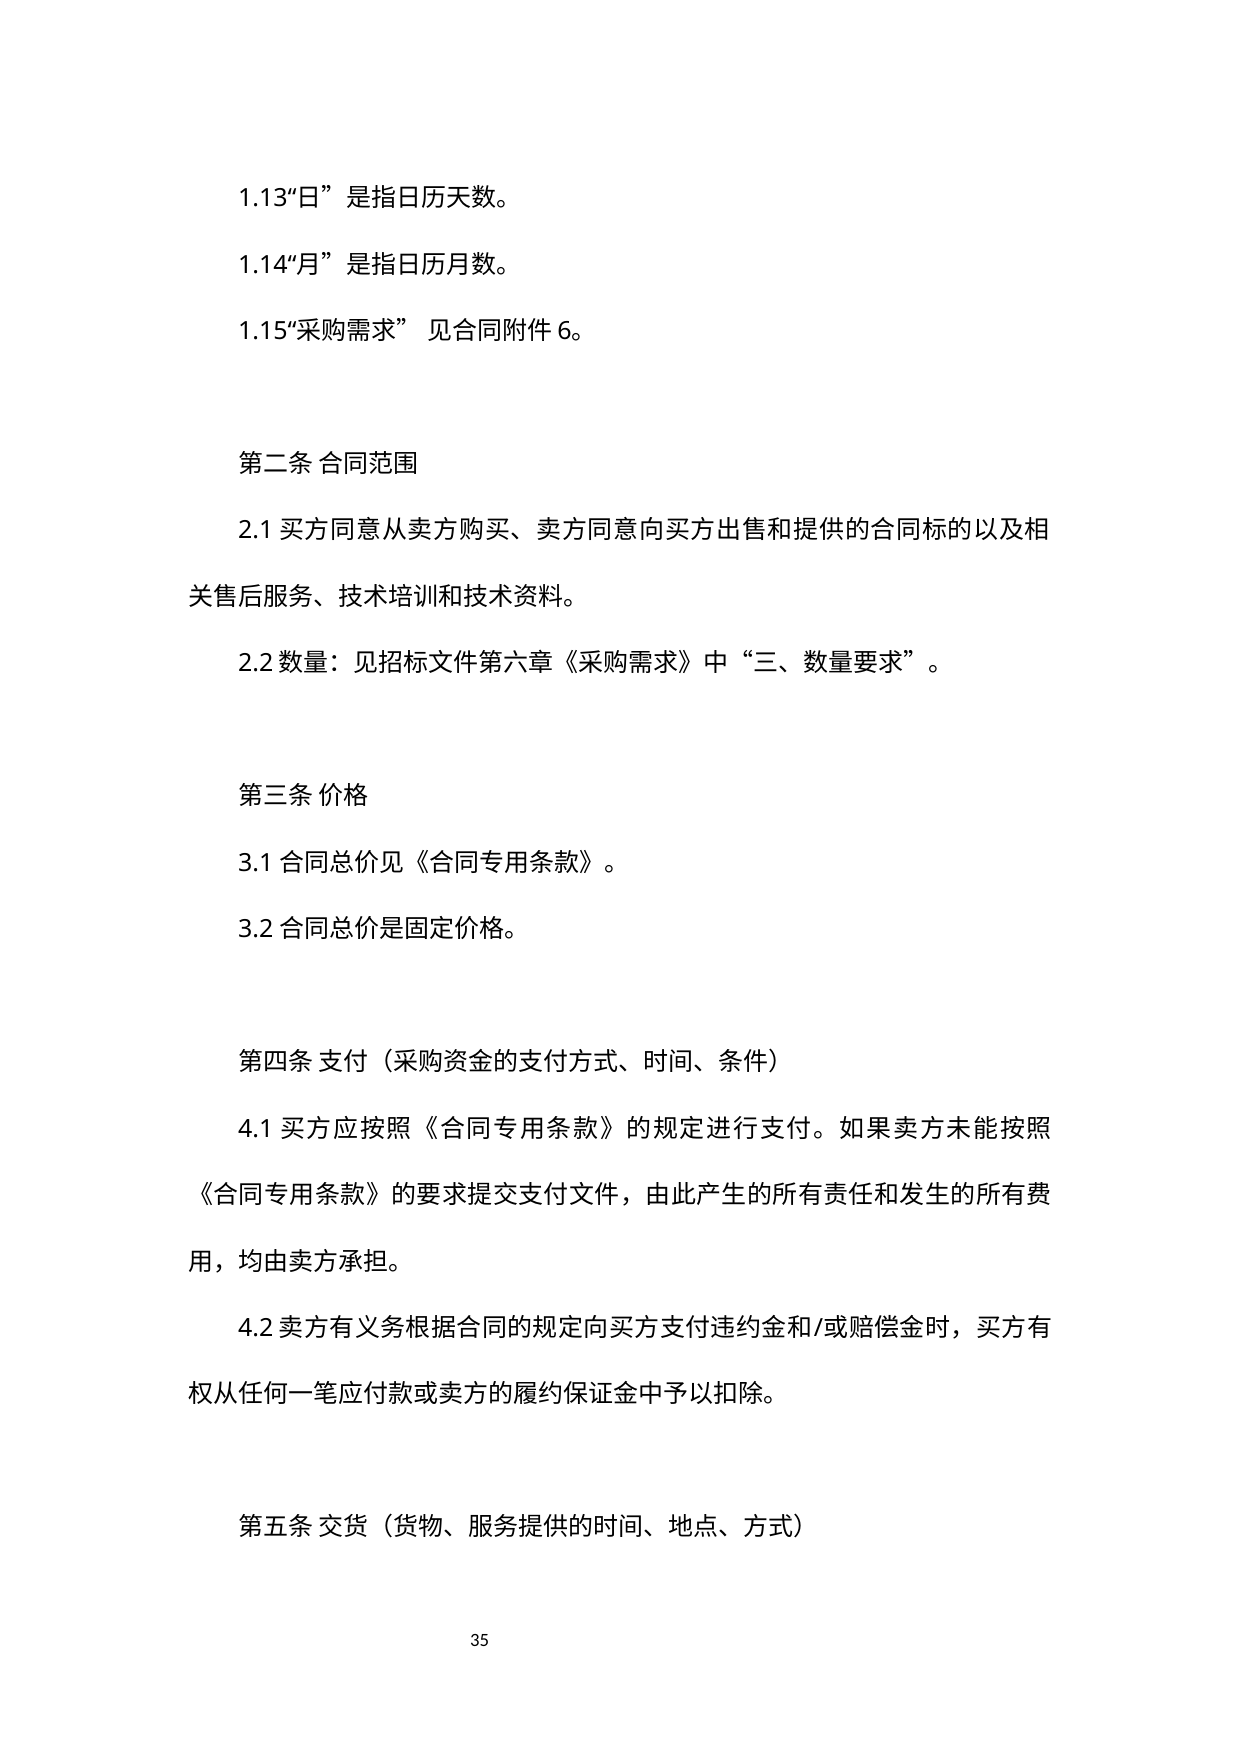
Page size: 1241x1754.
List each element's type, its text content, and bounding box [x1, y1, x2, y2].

text 第三条 价格 [188, 761, 1052, 827]
text 4.2卖方有义务根据合同的规定向买方支付违约金和/或赔偿金时，买方有权从任何一笔应付款或卖方的履约保证金中予以扣除。 [188, 1292, 1052, 1425]
text 2.2数量：见招标文件第六章《采购需求》中“三、数量要求”。 [188, 628, 1052, 694]
text 第五条 交货（货物、服务提供的时间、地点、方式） [188, 1492, 1052, 1558]
text 4.1买方应按照《合同专用条款》的规定进行支付。如果卖方未能按照《合同专用条款》的要求提交支付文件，由此产生的所有责任和发生的所有费用，均由卖方承担。 [188, 1093, 1052, 1292]
text 2.1买方同意从卖方购买、卖方同意向买方出售和提供的合同标的以及相关售后服务、技术培训和技术资料。 [188, 495, 1052, 628]
text 1.13“日”是指日历天数。 [188, 162, 1052, 229]
text 第二条 合同范围 [188, 428, 1052, 495]
text 1.14“月”是指日历月数。 [188, 229, 1052, 295]
text 3.2 合同总价是固定价格。 [188, 893, 1052, 960]
text 1.15“采购需求” 见合同附件6。 [188, 295, 1052, 362]
text 第四条 支付（采购资金的支付方式、时间、条件） [188, 1026, 1052, 1093]
text 3.1 合同总价见《合同专用条款》。 [188, 827, 1052, 893]
